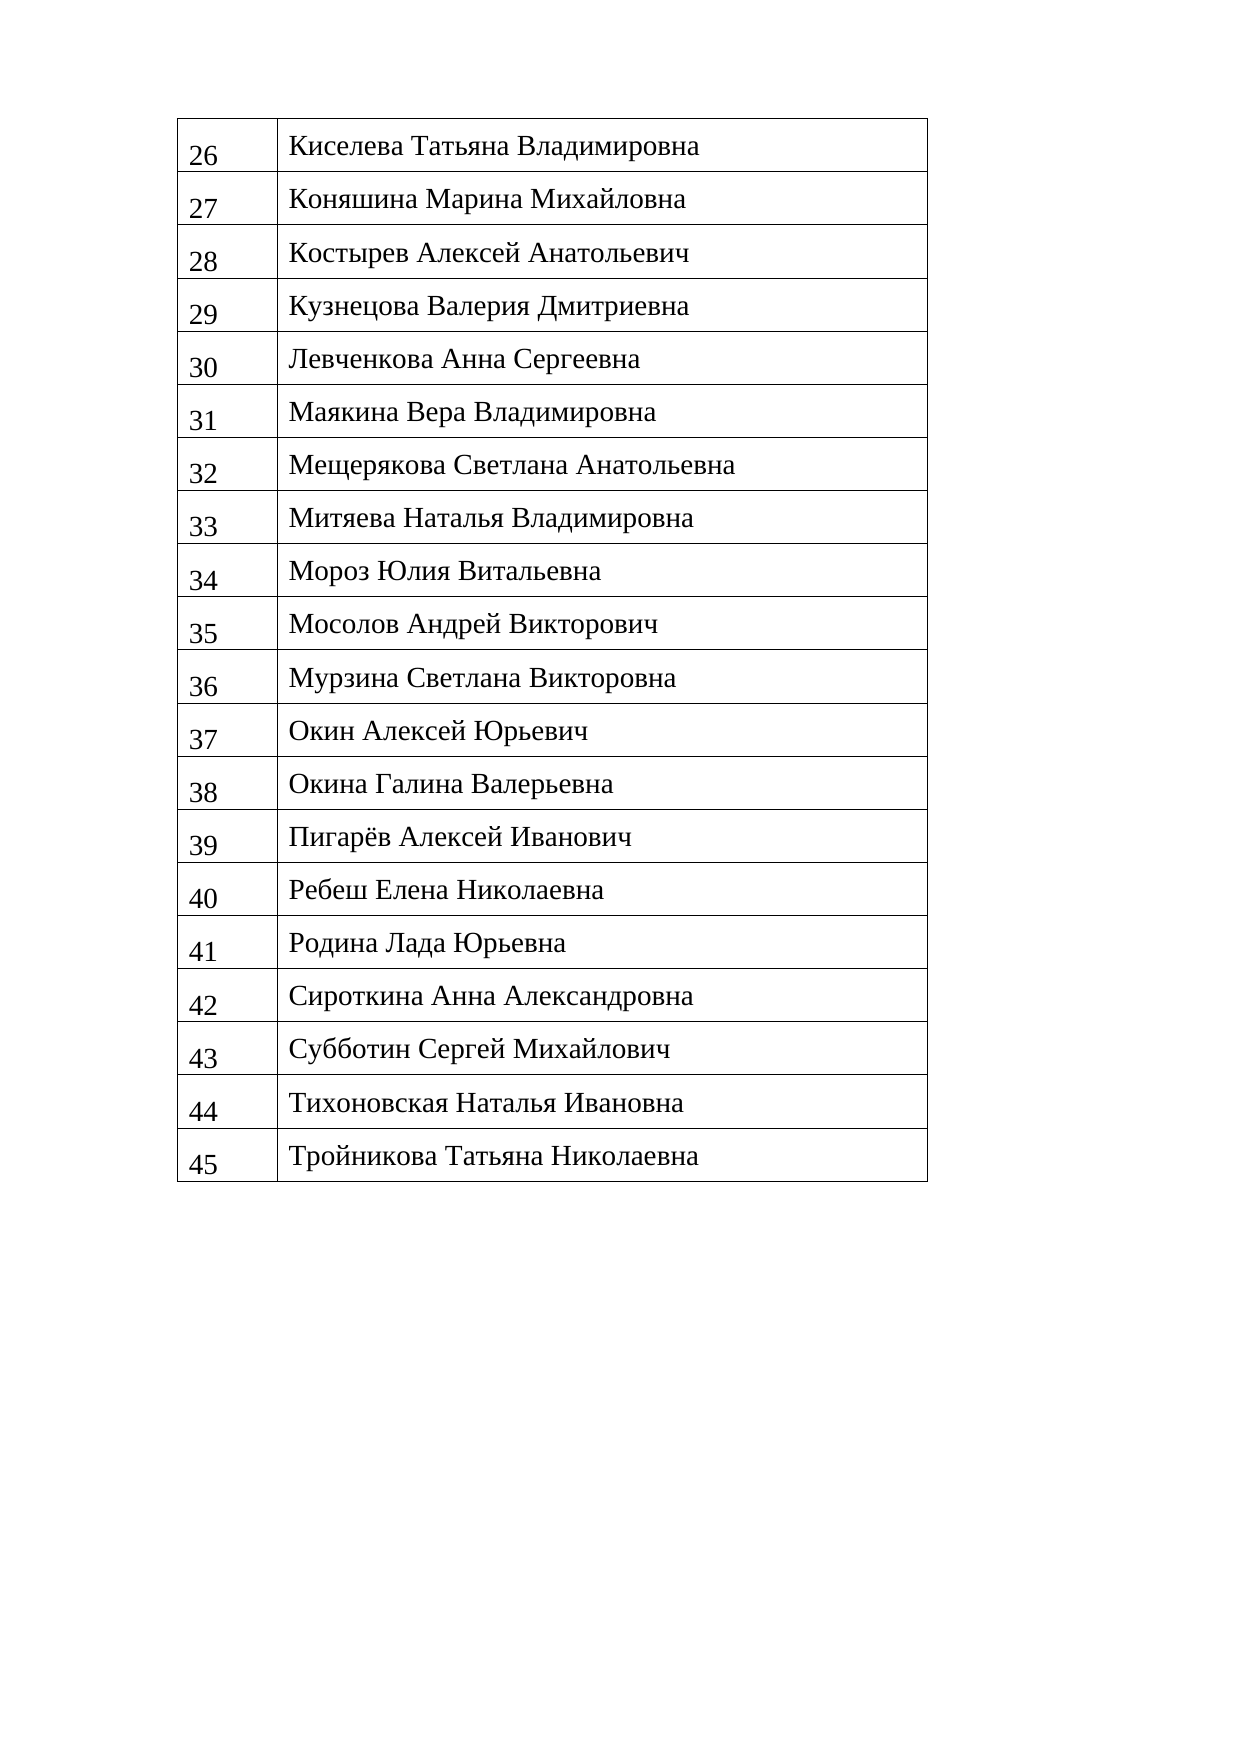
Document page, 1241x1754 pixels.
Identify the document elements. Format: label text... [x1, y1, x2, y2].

table_cell Тихоновская Наталья Ивановна [278, 1075, 927, 1127]
table_cell Тройникова Татьяна Николаевна [278, 1129, 927, 1181]
table_cell 26 [178, 119, 277, 171]
table_cell 32 [178, 438, 277, 490]
table_cell Левченкова Анна Сергеевна [278, 332, 927, 384]
table_cell 41 [178, 916, 277, 968]
table_cell 28 [178, 225, 277, 277]
table_cell 31 [178, 385, 277, 437]
table_cell Окин Алексей Юрьевич [278, 704, 927, 756]
table_cell Мосолов Андрей Викторович [278, 597, 927, 649]
table_cell Сироткина Анна Александровна [278, 969, 927, 1021]
table_cell Окина Галина Валерьевна [278, 757, 927, 809]
table_cell Мурзина Светлана Викторовна [278, 650, 927, 702]
table_cell Пигарёв Алексей Иванович [278, 810, 927, 862]
table_cell 33 [178, 491, 277, 543]
table_cell Родина Лада Юрьевна [278, 916, 927, 968]
table_cell 36 [178, 650, 277, 702]
table_cell 30 [178, 332, 277, 384]
table_cell Костырев Алексей Анатольевич [278, 225, 927, 277]
table_cell 35 [178, 597, 277, 649]
table_cell 43 [178, 1022, 277, 1074]
table_cell Митяева Наталья Владимировна [278, 491, 927, 543]
table_cell Мороз Юлия Витальевна [278, 544, 927, 596]
table_cell Кузнецова Валерия Дмитриевна [278, 279, 927, 331]
table_cell 34 [178, 544, 277, 596]
table_cell 37 [178, 704, 277, 756]
table_cell Маякина Вера Владимировна [278, 385, 927, 437]
table_cell 42 [178, 969, 277, 1021]
table_cell 38 [178, 757, 277, 809]
table_cell 45 [178, 1129, 277, 1181]
table_cell 39 [178, 810, 277, 862]
table_cell Мещерякова Светлана Анатольевна [278, 438, 927, 490]
table_cell 44 [178, 1075, 277, 1127]
table_cell 29 [178, 279, 277, 331]
table_cell Субботин Сергей Михайлович [278, 1022, 927, 1074]
table_cell Коняшина Марина Михайловна [278, 172, 927, 224]
table_cell 27 [178, 172, 277, 224]
table_cell 40 [178, 863, 277, 915]
table_cell Ребеш Елена Николаевна [278, 863, 927, 915]
table_cell Киселева Татьяна Владимировна [278, 119, 927, 171]
